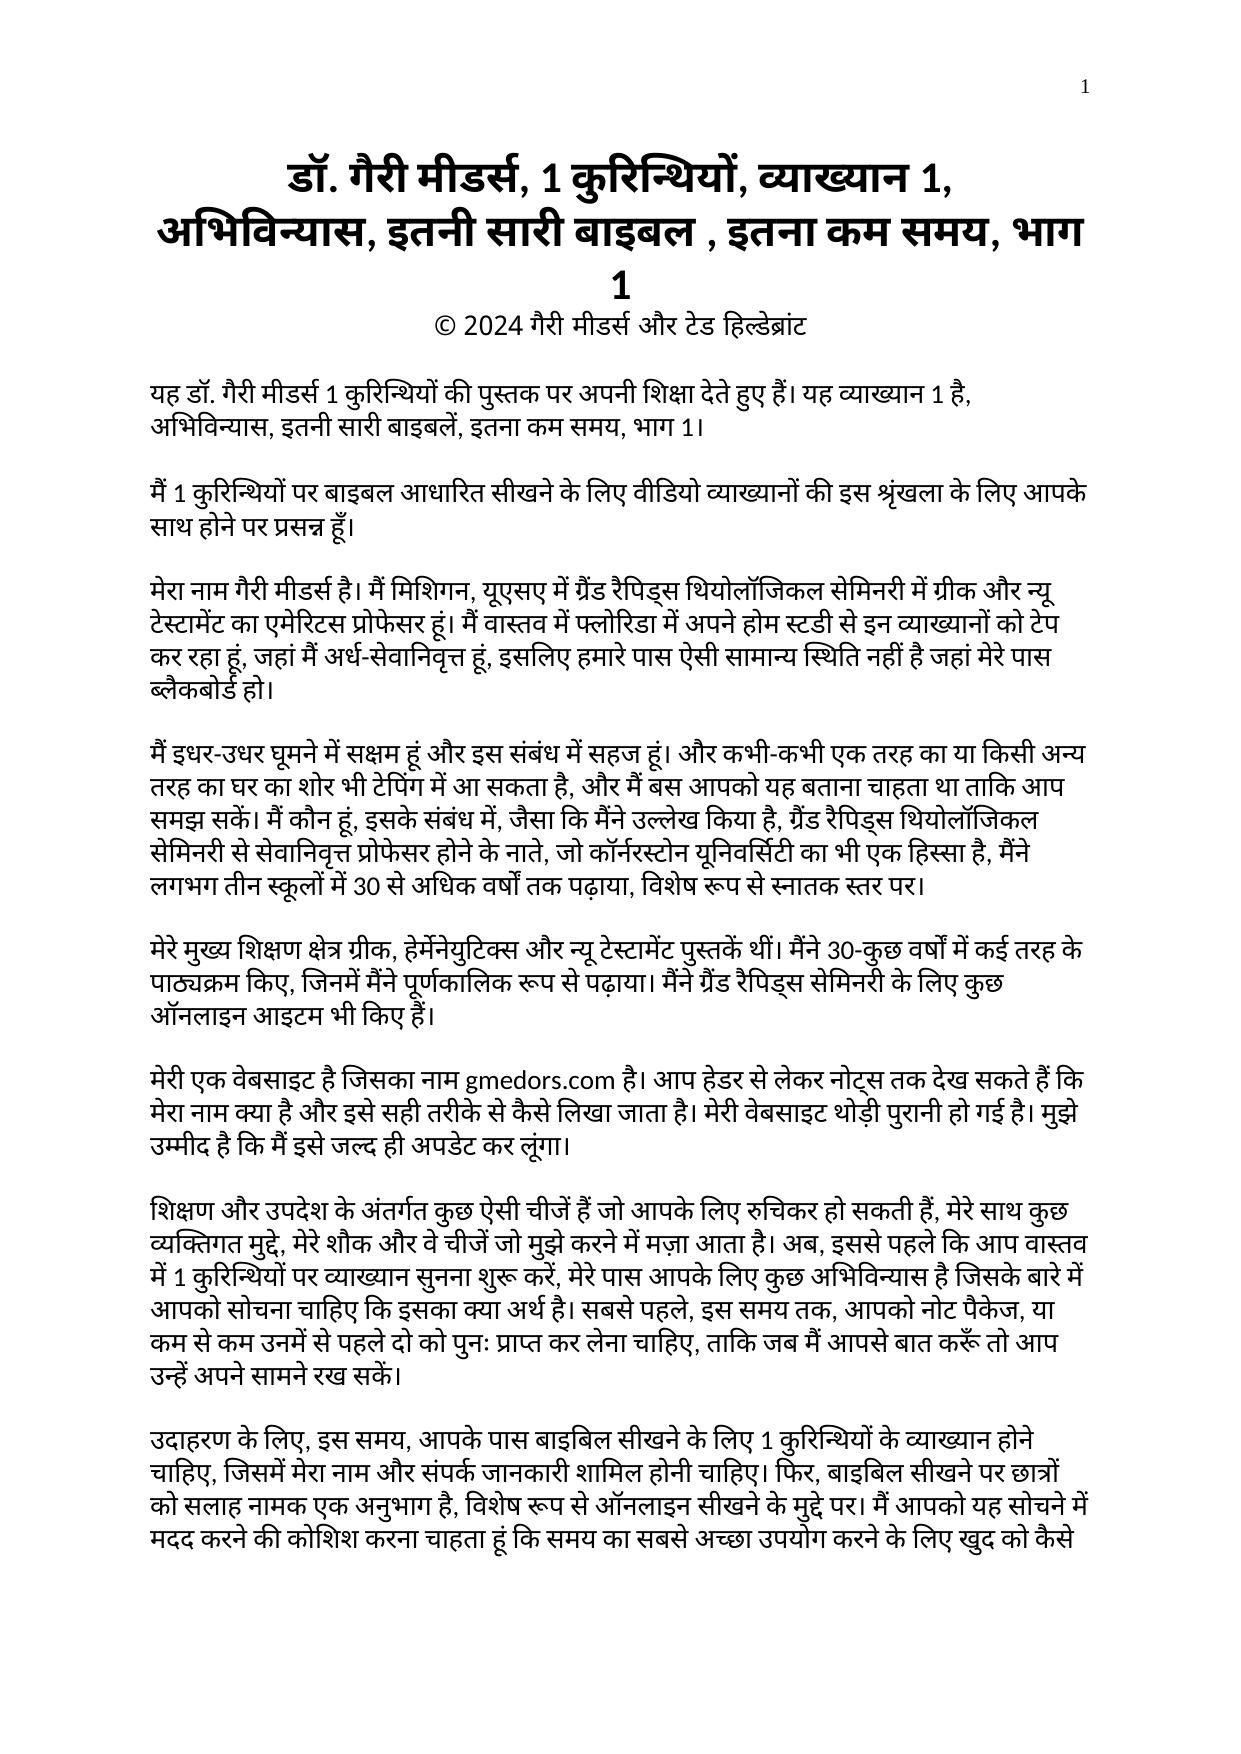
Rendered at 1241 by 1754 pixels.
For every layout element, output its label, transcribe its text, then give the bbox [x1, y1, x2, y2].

text मेरी एक वेबसाइट है जिसका नाम gmedors.com है। आप हेडर से लेकर नोट्स तक देख सकते हैं कि मेरा नाम क्या है और इसे सही तरीके से कैसे लिखा जाता है। मेरी वेबसाइट थोड़ी पुरानी हो गई है। मुझे उम्मीद है कि मैं इसे जल्द ही अपडेट कर लूंगा। [150, 1063, 1090, 1163]
text मेरे मुख्य शिक्षण क्षेत्र ग्रीक, हेर्मेनेयुटिक्स और न्यू टेस्टामेंट पुस्तकें थीं। मैंने 30-कुछ वर्षों में कई तरह के पाठ्यक्रम किए, जिनमें मैंने पूर्णकालिक रूप से पढ़ाया। मैंने ग्रैंड रैपिड्स सेमिनरी के लिए कुछ ऑनलाइन आइटम भी किए हैं। [150, 933, 1090, 1032]
text यह डॉ. गैरी मीडर्स 1 कुरिन्थियों की पुस्तक पर अपनी शिक्षा देते हुए हैं। यह व्याख्यान 1 है, अभिविन्यास, इतनी सारी बाइबलें, इतना कम समय, भाग 1। मैं 1 कुरिन्थियों पर बाइबल आधारित सीखने के लिए वीडियो व्याख्यानों की इस श्रृंखला के लिए आपके साथ होने पर प्रसन्न हूँ। [150, 378, 1090, 543]
text मेरा नाम गैरी मीडर्स है। मैं मिशिगन, यूएसए में ग्रैंड रैपिड्स थियोलॉजिकल सेमिनरी में ग्रीक और न्यू टेस्टामेंट का एमेरिटस प्रोफेसर हूं। मैं वास्तव में फ्लोरिडा में अपने होम स्टडी से इन व्याख्यानों को टेप कर रहा हूं, जहां मैं अर्ध-सेवानिवृत्त हूं, इसलिए हमारे पास ऐसी सामान्य स्थिति नहीं है जहां मेरे पास ब्लैकबोर्ड हो। [150, 574, 1090, 706]
text शिक्षण और उपदेश के अंतर्गत कुछ ऐसी चीजें हैं जो आपके लिए रुचिकर हो सकती हैं, मेरे साथ कुछ व्यक्तिगत मुद्दे, मेरे शौक और वे चीजें जो मुझे करने में मज़ा आता है। अब, इससे पहले कि आप वास्तव में 1 कुरिन्थियों पर व्याख्यान सुनना शुरू करें, मेरे पास आपके लिए कुछ अभिविन्यास है जिसके बारे में आपको सोचना चाहिए कि इसका क्या अर्थ है। सबसे पहले, इस समय तक, आपको नोट पैकेज, या कम से कम उनमें से पहले दो को पुनः प्राप्त कर लेना चाहिए, ताकि जब मैं आपसे बात करूँ तो आप उन्हें अपने सामने रख सकें। [150, 1194, 1090, 1392]
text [150, 1423, 1090, 1555]
text अभिविन्यास, इतनी सारी बाइबल , इतना कम समय, भाग 1 [150, 203, 1090, 310]
text डॉ. गैरी मीडर्स, 1 कुरिन्थियों, व्याख्यान 1, [150, 150, 1090, 203]
text मैं इधर-उधर घूमने में सक्षम हूं और इस संबंध में सहज हूं। और कभी-कभी एक तरह का या किसी अन्य तरह का घर का शोर भी टेपिंग में आ सकता है, और मैं बस आपको यह बताना चाहता था ताकि आप समझ सकें। मैं कौन हूं, इसके संबंध में, जैसा कि मैंने उल्लेख किया है, ग्रैंड रैपिड्स थियोलॉजिकल सेमिनरी से सेवानिवृत्त प्रोफेसर होने के नाते, जो कॉर्नरस्टोन यूनिवर्सिटी का भी एक हिस्सा है, मैंने लगभग तीन स्कूलों में 30 से अधिक वर्षों तक पढ़ाया, विशेष रूप से स्नातक स्तर पर। [150, 737, 1090, 902]
text © 2024 गैरी मीडर्स और टेड हिल्डेब्रांट [150, 310, 1090, 346]
